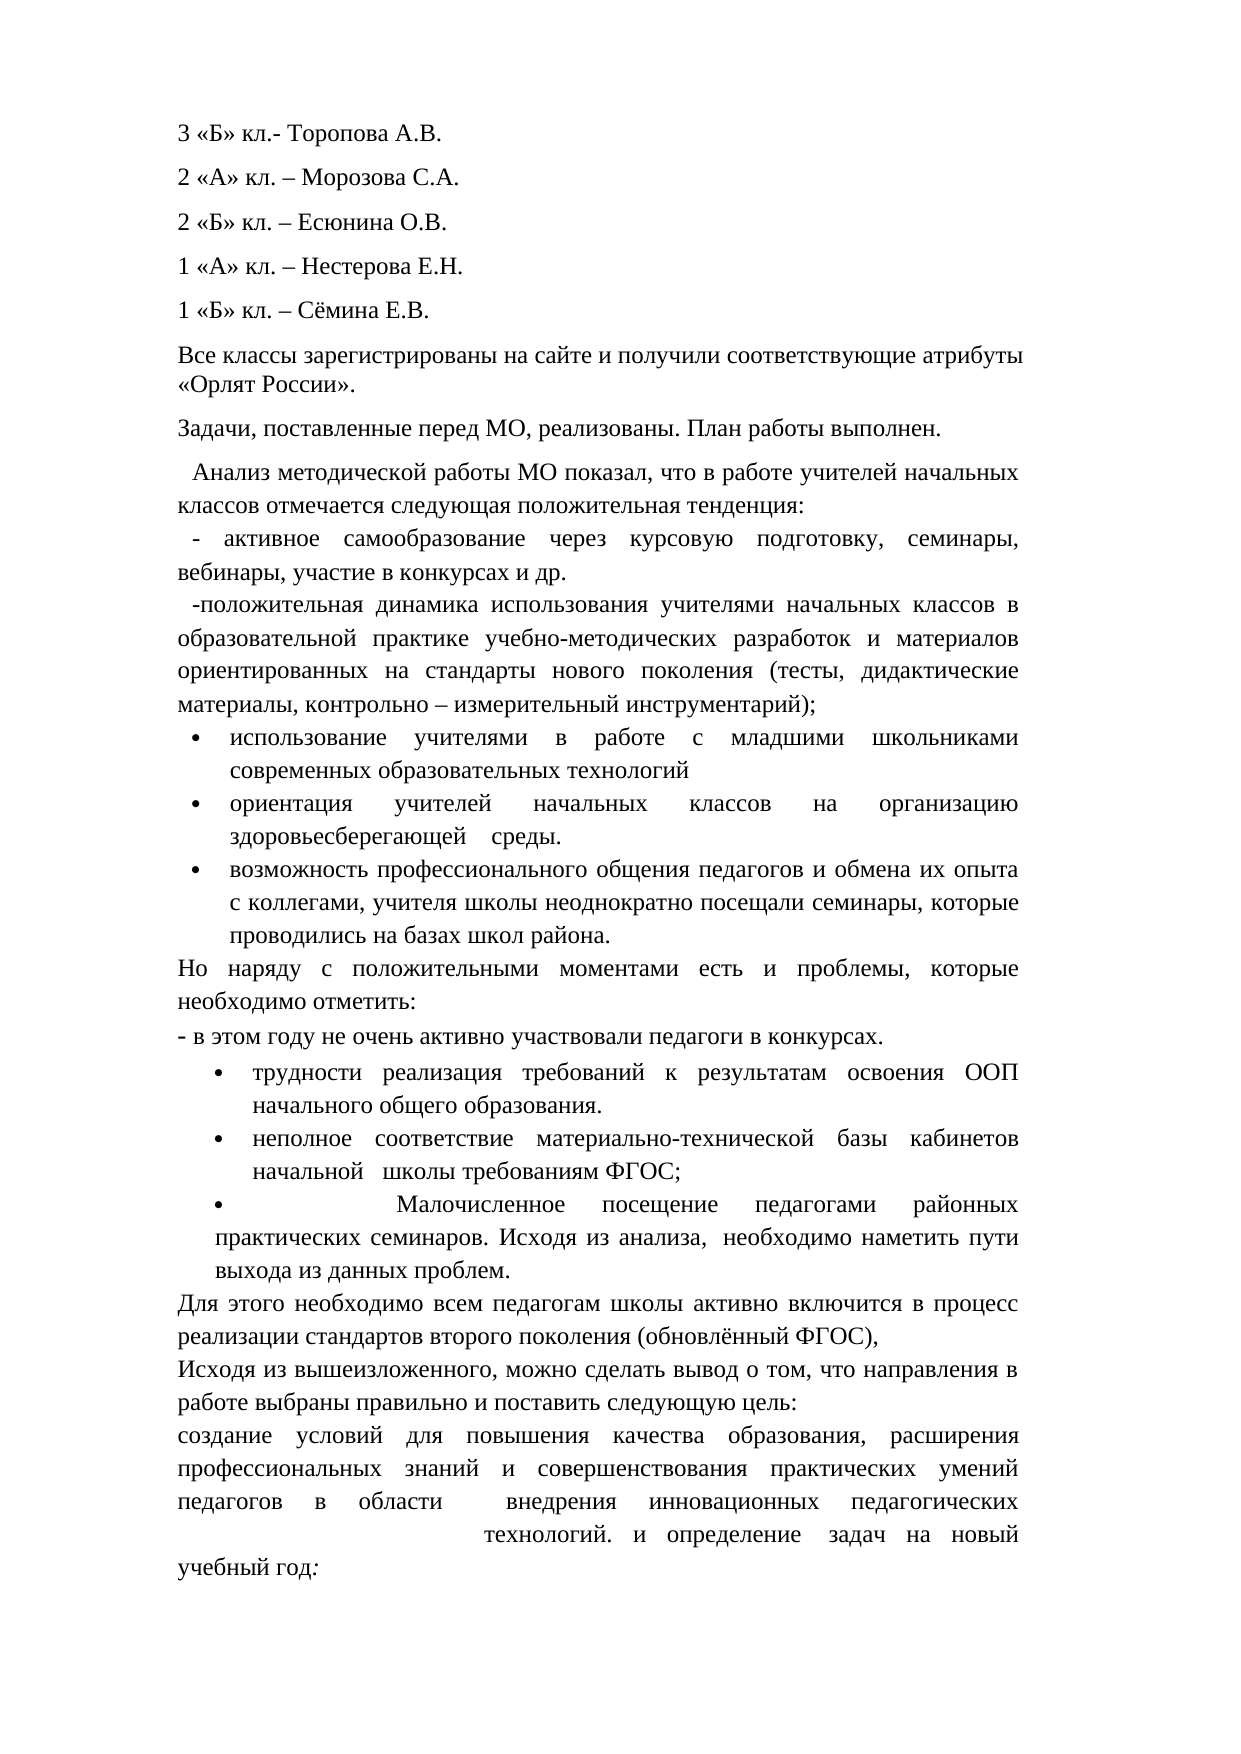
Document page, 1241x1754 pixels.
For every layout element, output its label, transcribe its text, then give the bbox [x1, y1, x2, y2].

text 3 «Б» кл.- Торопова А.В. [177, 118, 1093, 147]
list Малочисленное посещение педагогами районных практических семинаров. Исходя из анализа, необходимо наметить пути выхода из данных проблем. [215, 1189, 1019, 1284]
list возможность профессионального общения педагогов и обмена их опыта с коллегами, учителя школы неоднократно посещали семинары, которые проводились на базах школ района. [192, 854, 1019, 948]
list ориентация учителей начальных классов на организацию здоровьесберегающей среды. [192, 788, 1019, 849]
text 1 «Б» кл. – Сёмина Е.В. [177, 296, 1093, 324]
text 1 «А» кл. – Нестерова Е.Н. [177, 251, 1093, 280]
text Но наряду с положительными моментами есть и проблемы, которые необходимо отметить: [177, 953, 1019, 1014]
text 2 «А» кл. – Морозова С.А. [177, 162, 1093, 191]
text создание условий для повышения качества образования, расширения профессиональных знаний и совершенствования практических умений педагогов в области внедрения инновационных педагогических технологий. и определение задач на новый учебный год: [177, 1420, 1019, 1581]
text Задачи, поставленные перед МО, реализованы. План работы выполнен. [177, 413, 1093, 442]
text Для этого необходимо всем педагогам школы активно включится в процесс реализации стандартов второго поколения (обновлённый ФГОС), [177, 1288, 1019, 1350]
list использование учителями в работе с младшими школьниками современных образовательных технологий [192, 722, 1019, 783]
text Анализ методической работы МО показал, что в работе учителей начальных классов отмечается следующая положительная тенденция: [177, 457, 1019, 519]
list трудности реализация требований к результатам освоения ООП начального общего образования. [215, 1057, 1019, 1119]
text Исходя из вышеизложенного, можно сделать вывод о том, что направления в работе выбраны правильно и поставить следующую цель: [177, 1354, 1019, 1416]
text Все классы зарегистрированы на сайте и получили соответствующие атрибуты «Орлят России». [177, 340, 1093, 397]
text 2 «Б» кл. – Есюнина О.В. [177, 207, 1093, 236]
list неполное соответствие материально-технической базы кабинетов начальной школы требованиям ФГОС; [215, 1123, 1019, 1185]
list в этом году не очень активно участвовали педагоги в конкурсах. [177, 1019, 1019, 1050]
text -положительная динамика использования учителями начальных классов в образовательной практике учебно-методических разработок и материалов ориентированных на стандарты нового поколения (тесты, дидактические материалы, контрольно – измерительный инструментарий); [177, 589, 1019, 717]
text - активное самообразование через курсовую подготовку, семинары, вебинары, участие в конкурсах и др. [177, 523, 1019, 585]
